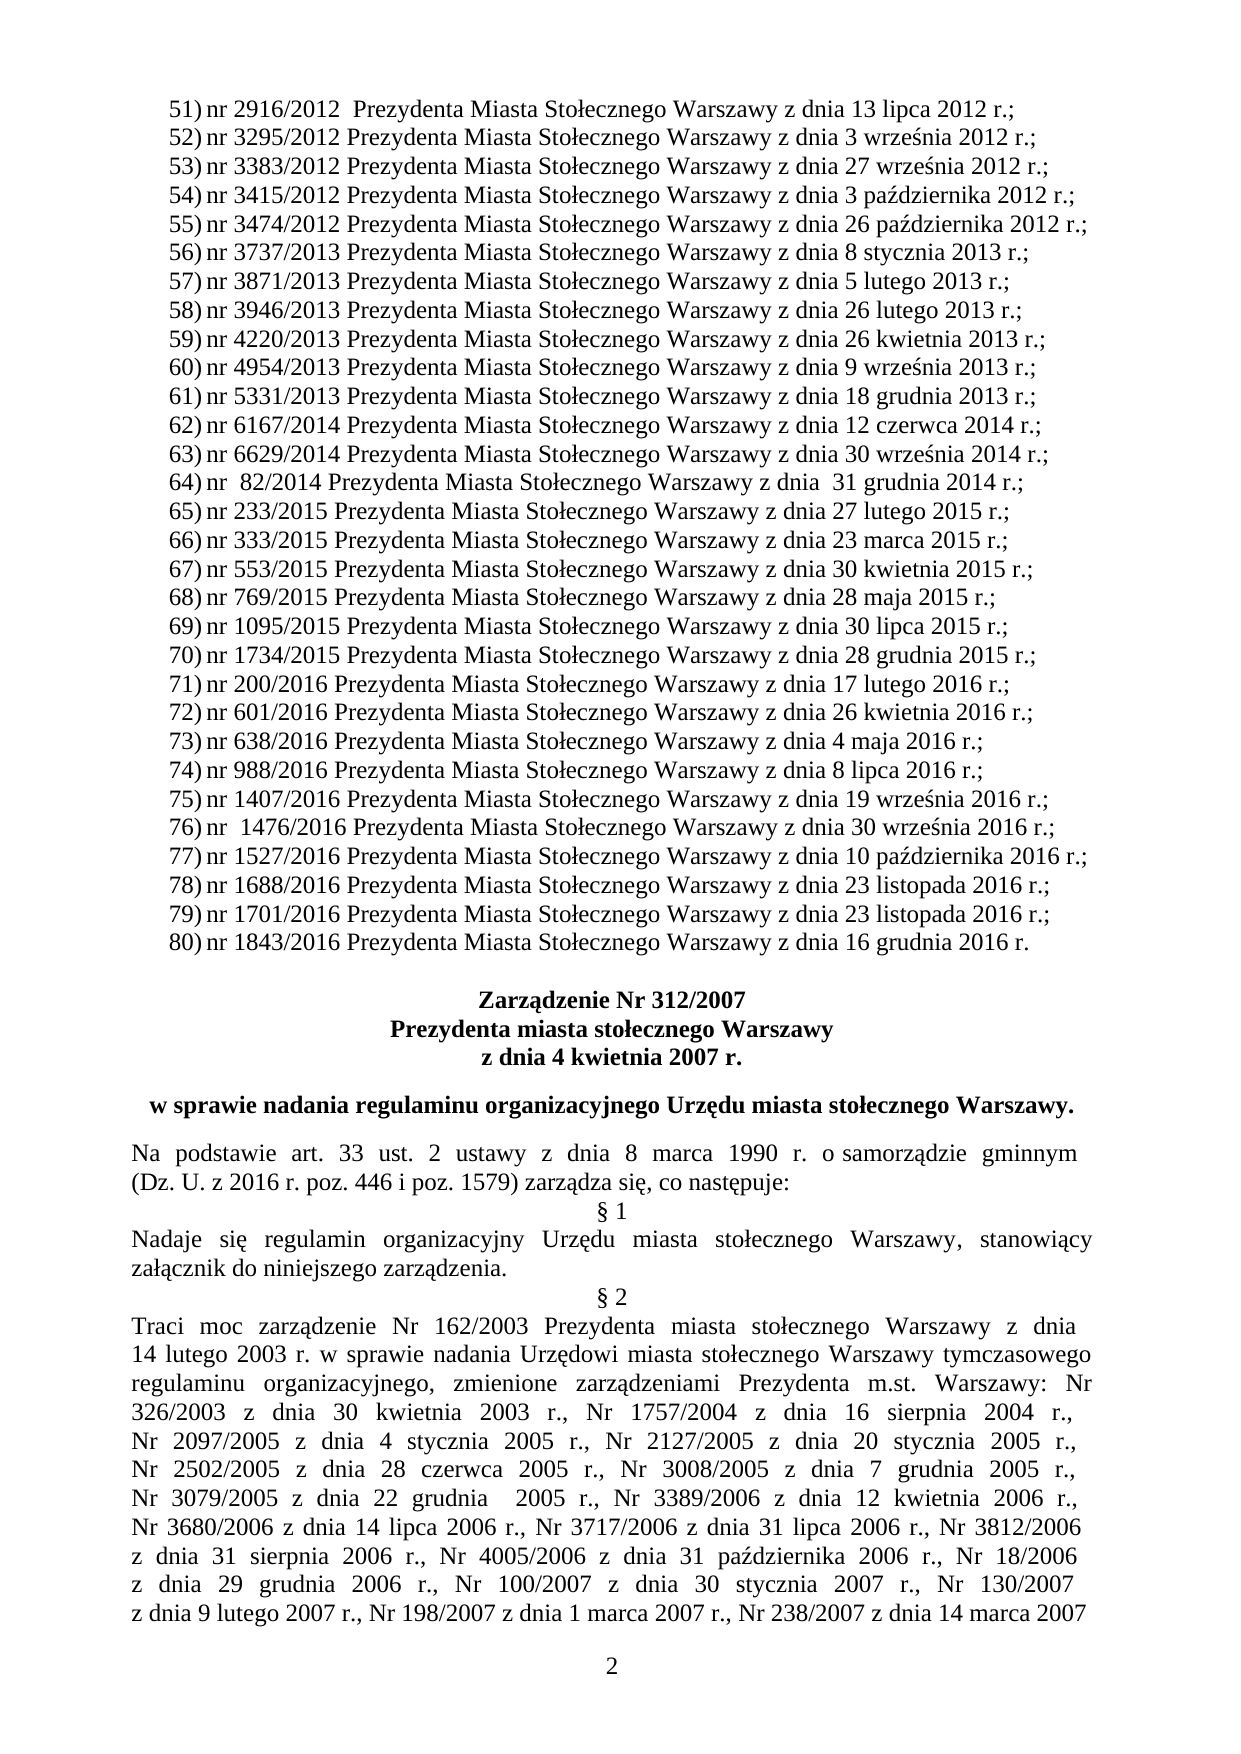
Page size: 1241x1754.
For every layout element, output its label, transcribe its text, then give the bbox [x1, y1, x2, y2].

list nr 769/2015 Prezydenta Miasta Stołecznego Warszawy z dnia 28 maja 2015 r.; [169, 582, 1092, 611]
list nr 3946/2013 Prezydenta Miasta Stołecznego Warszawy z dnia 26 lutego 2013 r.; [169, 295, 1092, 324]
list nr 3415/2012 Prezydenta Miasta Stołecznego Warszawy z dnia 3 października 2012 r.; [169, 180, 1092, 209]
list nr 601/2016 Prezydenta Miasta Stołecznego Warszawy z dnia 26 kwietnia 2016 r.; [169, 697, 1092, 726]
list nr 3737/2013 Prezydenta Miasta Stołecznego Warszawy z dnia 8 stycznia 2013 r.; [169, 237, 1092, 266]
list nr 3383/2012 Prezydenta Miasta Stołecznego Warszawy z dnia 27 września 2012 r.; [169, 151, 1092, 180]
list nr 1527/2016 Prezydenta Miasta Stołecznego Warszawy z dnia 10 października 2016 r.; [169, 841, 1092, 870]
text z dnia 4 kwietnia 2007 r. [131, 1042, 1092, 1071]
list nr 333/2015 Prezydenta Miasta Stołecznego Warszawy z dnia 23 marca 2015 r.; [169, 525, 1092, 554]
text § 1 [131, 1196, 1092, 1224]
list nr 2916/2012 Prezydenta Miasta Stołecznego Warszawy z dnia 13 lipca 2012 r.; [169, 94, 1092, 122]
list nr 1407/2016 Prezydenta Miasta Stołecznego Warszawy z dnia 19 września 2016 r.; [169, 784, 1092, 812]
list nr 988/2016 Prezydenta Miasta Stołecznego Warszawy z dnia 8 lipca 2016 r.; [169, 755, 1092, 784]
text Zarządzenie Nr 312/2007 [131, 985, 1092, 1014]
list nr 1843/2016 Prezydenta Miasta Stołecznego Warszawy z dnia 16 grudnia 2016 r. [169, 927, 1092, 956]
list nr 1734/2015 Prezydenta Miasta Stołecznego Warszawy z dnia 28 grudnia 2015 r.; [169, 640, 1092, 669]
text Prezydenta miasta stołecznego Warszawy [131, 1014, 1092, 1042]
list nr 3871/2013 Prezydenta Miasta Stołecznego Warszawy z dnia 5 lutego 2013 r.; [169, 266, 1092, 295]
list nr 1688/2016 Prezydenta Miasta Stołecznego Warszawy z dnia 23 listopada 2016 r.; [169, 870, 1092, 899]
list nr 6167/2014 Prezydenta Miasta Stołecznego Warszawy z dnia 12 czerwca 2014 r.; [169, 410, 1092, 439]
text § 2 [131, 1282, 1092, 1311]
list nr 200/2016 Prezydenta Miasta Stołecznego Warszawy z dnia 17 lutego 2016 r.; [169, 669, 1092, 697]
list nr 1095/2015 Prezydenta Miasta Stołecznego Warszawy z dnia 30 lipca 2015 r.; [169, 611, 1092, 640]
list nr 1476/2016 Prezydenta Miasta Stołecznego Warszawy z dnia 30 września 2016 r.; [169, 812, 1092, 841]
list nr 4220/2013 Prezydenta Miasta Stołecznego Warszawy z dnia 26 kwietnia 2013 r.; [169, 324, 1092, 352]
list nr 638/2016 Prezydenta Miasta Stołecznego Warszawy z dnia 4 maja 2016 r.; [169, 726, 1092, 755]
list nr 82/2014 Prezydenta Miasta Stołecznego Warszawy z dnia 31 grudnia 2014 r.; [169, 467, 1092, 496]
list nr 3474/2012 Prezydenta Miasta Stołecznego Warszawy z dnia 26 października 2012 r.; [169, 209, 1092, 237]
list nr 1701/2016 Prezydenta Miasta Stołecznego Warszawy z dnia 23 listopada 2016 r.; [169, 899, 1092, 927]
list nr 4954/2013 Prezydenta Miasta Stołecznego Warszawy z dnia 9 września 2013 r.; [169, 352, 1092, 381]
list nr 6629/2014 Prezydenta Miasta Stołecznego Warszawy z dnia 30 września 2014 r.; [169, 439, 1092, 467]
text Nadaje się regulamin organizacyjny Urzędu miasta stołecznego Warszawy, stanowiący załącznik do niniejszego zarządzenia. [131, 1224, 1092, 1282]
list nr 233/2015 Prezydenta Miasta Stołecznego Warszawy z dnia 27 lutego 2015 r.; [169, 496, 1092, 525]
text Na podstawie art. 33 ust. 2 ustawy z dnia 8 marca 1990 r. o samorządzie gminnym (Dz. U. z 2016 r. poz. 446 i poz. 1579) zarządza się, co następuje: [131, 1138, 1092, 1196]
text w sprawie nadania regulaminu organizacyjnego Urzędu miasta stołecznego Warszawy. [131, 1090, 1092, 1119]
list nr 5331/2013 Prezydenta Miasta Stołecznego Warszawy z dnia 18 grudnia 2013 r.; [169, 381, 1092, 410]
list nr 3295/2012 Prezydenta Miasta Stołecznego Warszawy z dnia 3 września 2012 r.; [169, 122, 1092, 151]
list nr 553/2015 Prezydenta Miasta Stołecznego Warszawy z dnia 30 kwietnia 2015 r.; [169, 554, 1092, 582]
text Traci moc zarządzenie Nr 162/2003 Prezydenta miasta stołecznego Warszawy z dnia 14 lutego 2003 r. w sprawie nadania Urzędowi miasta stołecznego Warszawy tymczasowego regulaminu organizacyjnego, zmienione zarządzeniami Prezydenta m.st. Warszawy: Nr 326/2003 z dnia 30 kwietnia 2003 r., Nr 1757/2004 z dnia 16 sierpnia 2004 r., Nr 2097/2005 z dnia 4 stycznia 2005 r., Nr 2127/2005 z dnia 20 stycznia 2005 r., Nr 2502/2005 z dnia 28 czerwca 2005 r., Nr 3008/2005 z dnia 7 grudnia 2005 r., Nr 3079/2005 z dnia 22 grudnia 2005 r., Nr 3389/2006 z dnia 12 kwietnia 2006 r., Nr 3680/2006 z dnia 14 lipca 2006 r., Nr 3717/2006 z dnia 31 lipca 2006 r., Nr 3812/2006 z dnia 31 sierpnia 2006 r., Nr 4005/2006 z dnia 31 października 2006 r., Nr 18/2006 z dnia 29 grudnia 2006 r., Nr 100/2007 z dnia 30 stycznia 2007 r., Nr 130/2007 z dnia 9 lutego 2007 r., Nr 198/2007 z dnia 1 marca 2007 r., Nr 238/2007 z dnia 14 marca 2007 [131, 1311, 1092, 1627]
